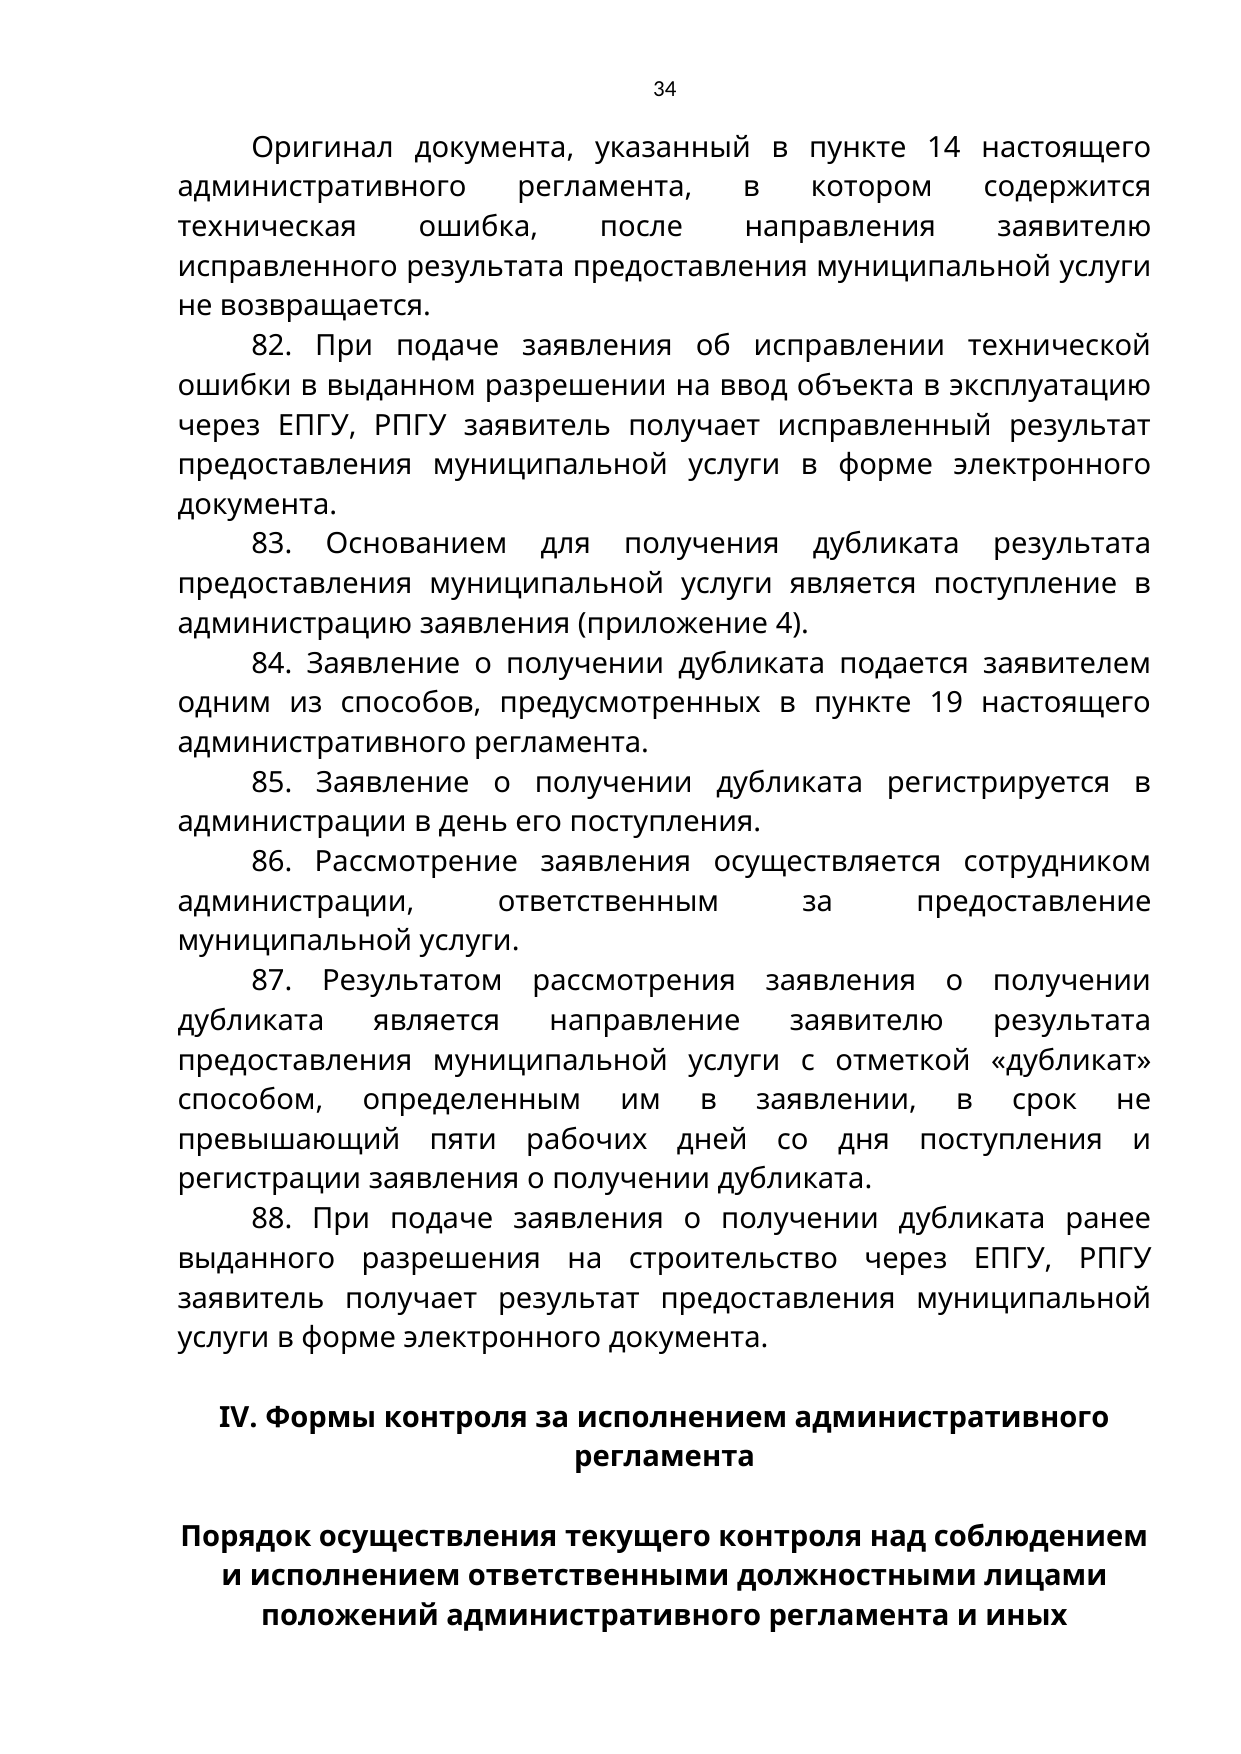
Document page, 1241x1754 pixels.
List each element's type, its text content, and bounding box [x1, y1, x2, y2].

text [177, 1515, 1152, 1634]
text 86. Рассмотрение заявления осуществляется сотрудником администрации, ответственным за предоставление муниципальной услуги. [177, 840, 1152, 959]
text 85. Заявление о получении дубликата регистрируется в администрации в день его поступления. [177, 761, 1152, 840]
text 87. Результатом рассмотрения заявления о получении дубликата является направление заявителю результата предоставления муниципальной услуги с отметкой «дубликат» способом, определенным им в заявлении, в срок не превышающий пяти рабочих дней со дня поступления и регистрации заявления о получении дубликата. [177, 959, 1152, 1197]
text 83. Основанием для получения дубликата результата предоставления муниципальной услуги является поступление в администрацию заявления (приложение 4). [177, 523, 1152, 642]
text Оригинал документа, указанный в пункте 14 настоящего административного регламента, в котором содержится техническая ошибка, после направления заявителю исправленного результата предоставления муниципальной услуги не возвращается. [177, 126, 1152, 324]
text 84. Заявление о получении дубликата подается заявителем одним из способов, предусмотренных в пункте 19 настоящего административного регламента. [177, 642, 1152, 761]
text IV. Формы контроля за исполнением административного регламента [177, 1396, 1152, 1475]
text 82. При подаче заявления об исправлении технической ошибки в выданном разрешении на ввод объекта в эксплуатацию через ЕПГУ, РПГУ заявитель получает исправленный результат предоставления муниципальной услуги в форме электронного документа. [177, 324, 1152, 523]
text 88. При подаче заявления о получении дубликата ранее выданного разрешения на строительство через ЕПГУ, РПГУ заявитель получает результат предоставления муниципальной услуги в форме электронного документа. [177, 1197, 1152, 1356]
